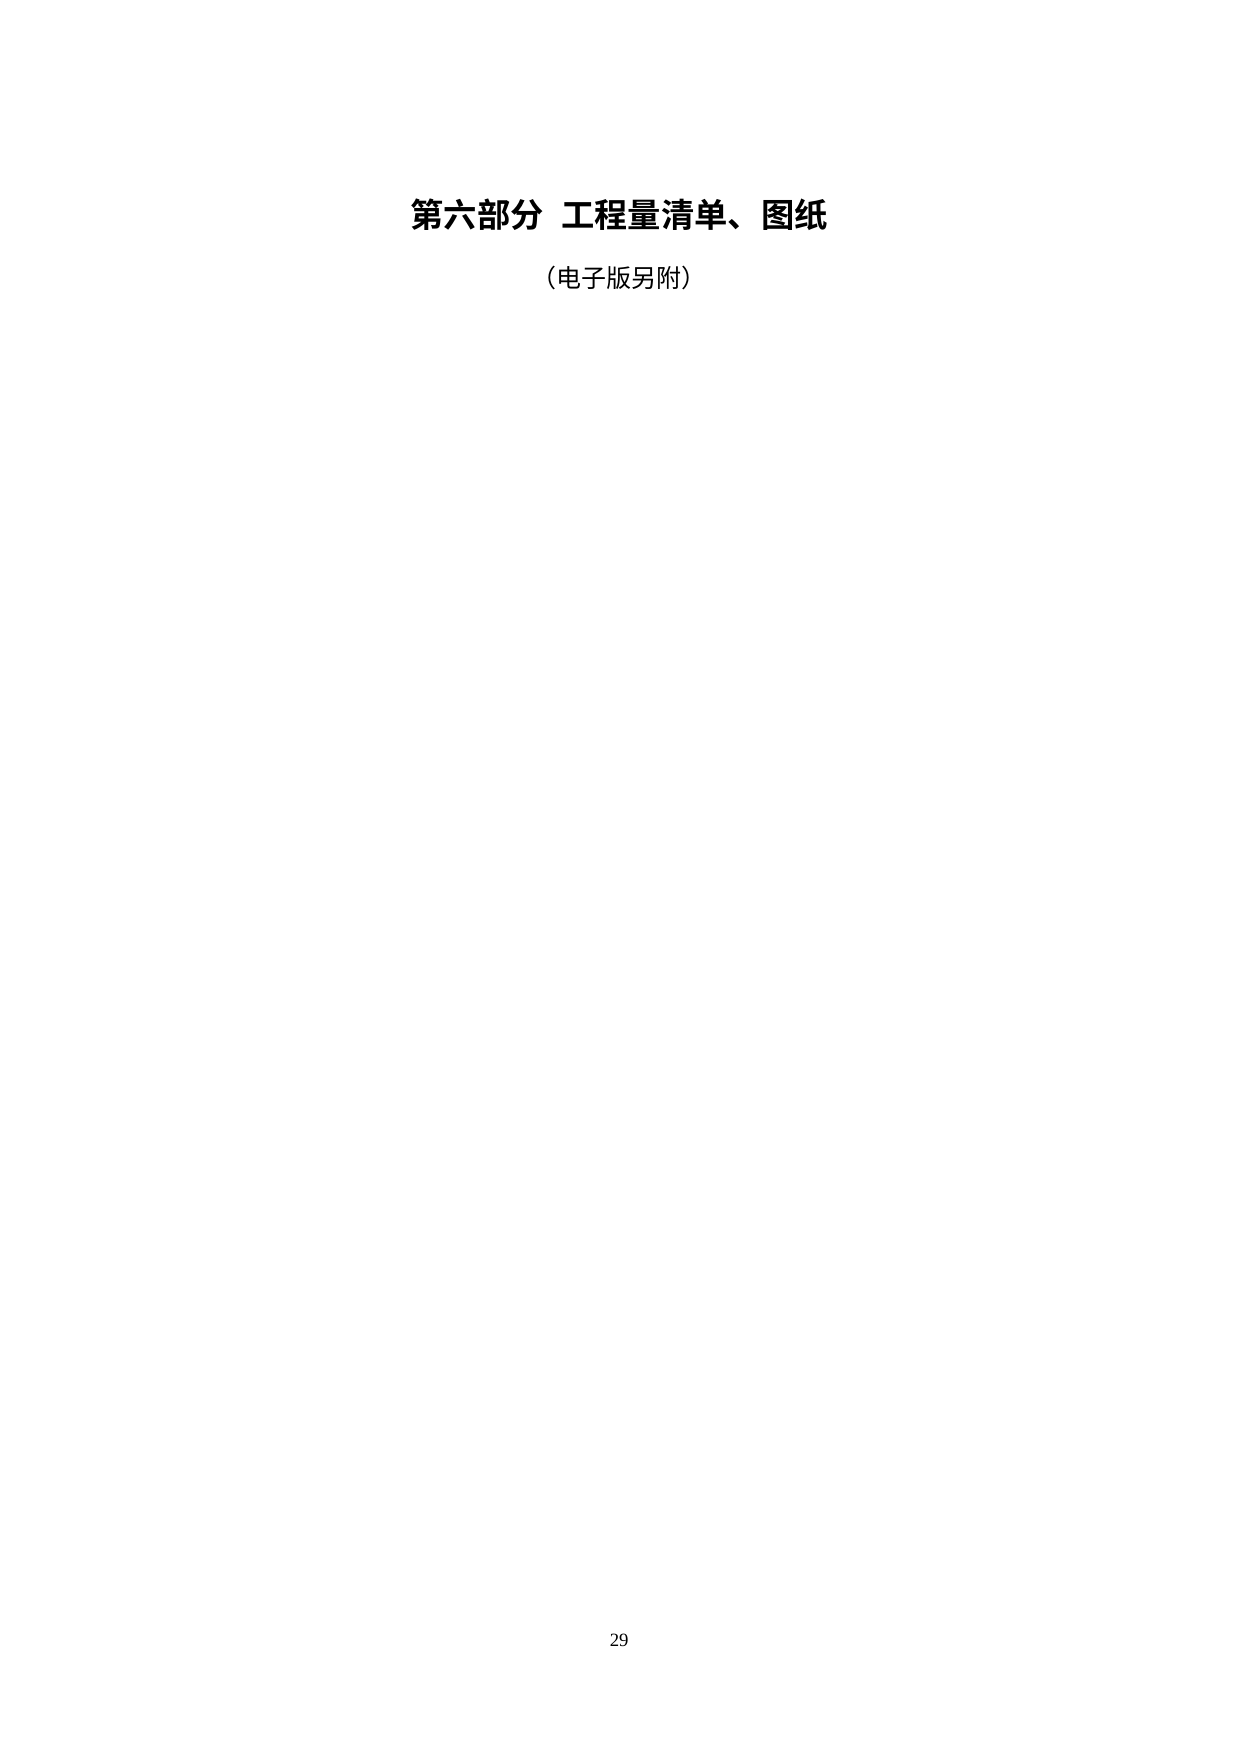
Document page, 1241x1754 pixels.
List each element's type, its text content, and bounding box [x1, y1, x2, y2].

subtitle 第六部分 工程量清单、图纸 [159, 180, 1078, 245]
text （电子版另附） [159, 245, 1078, 310]
